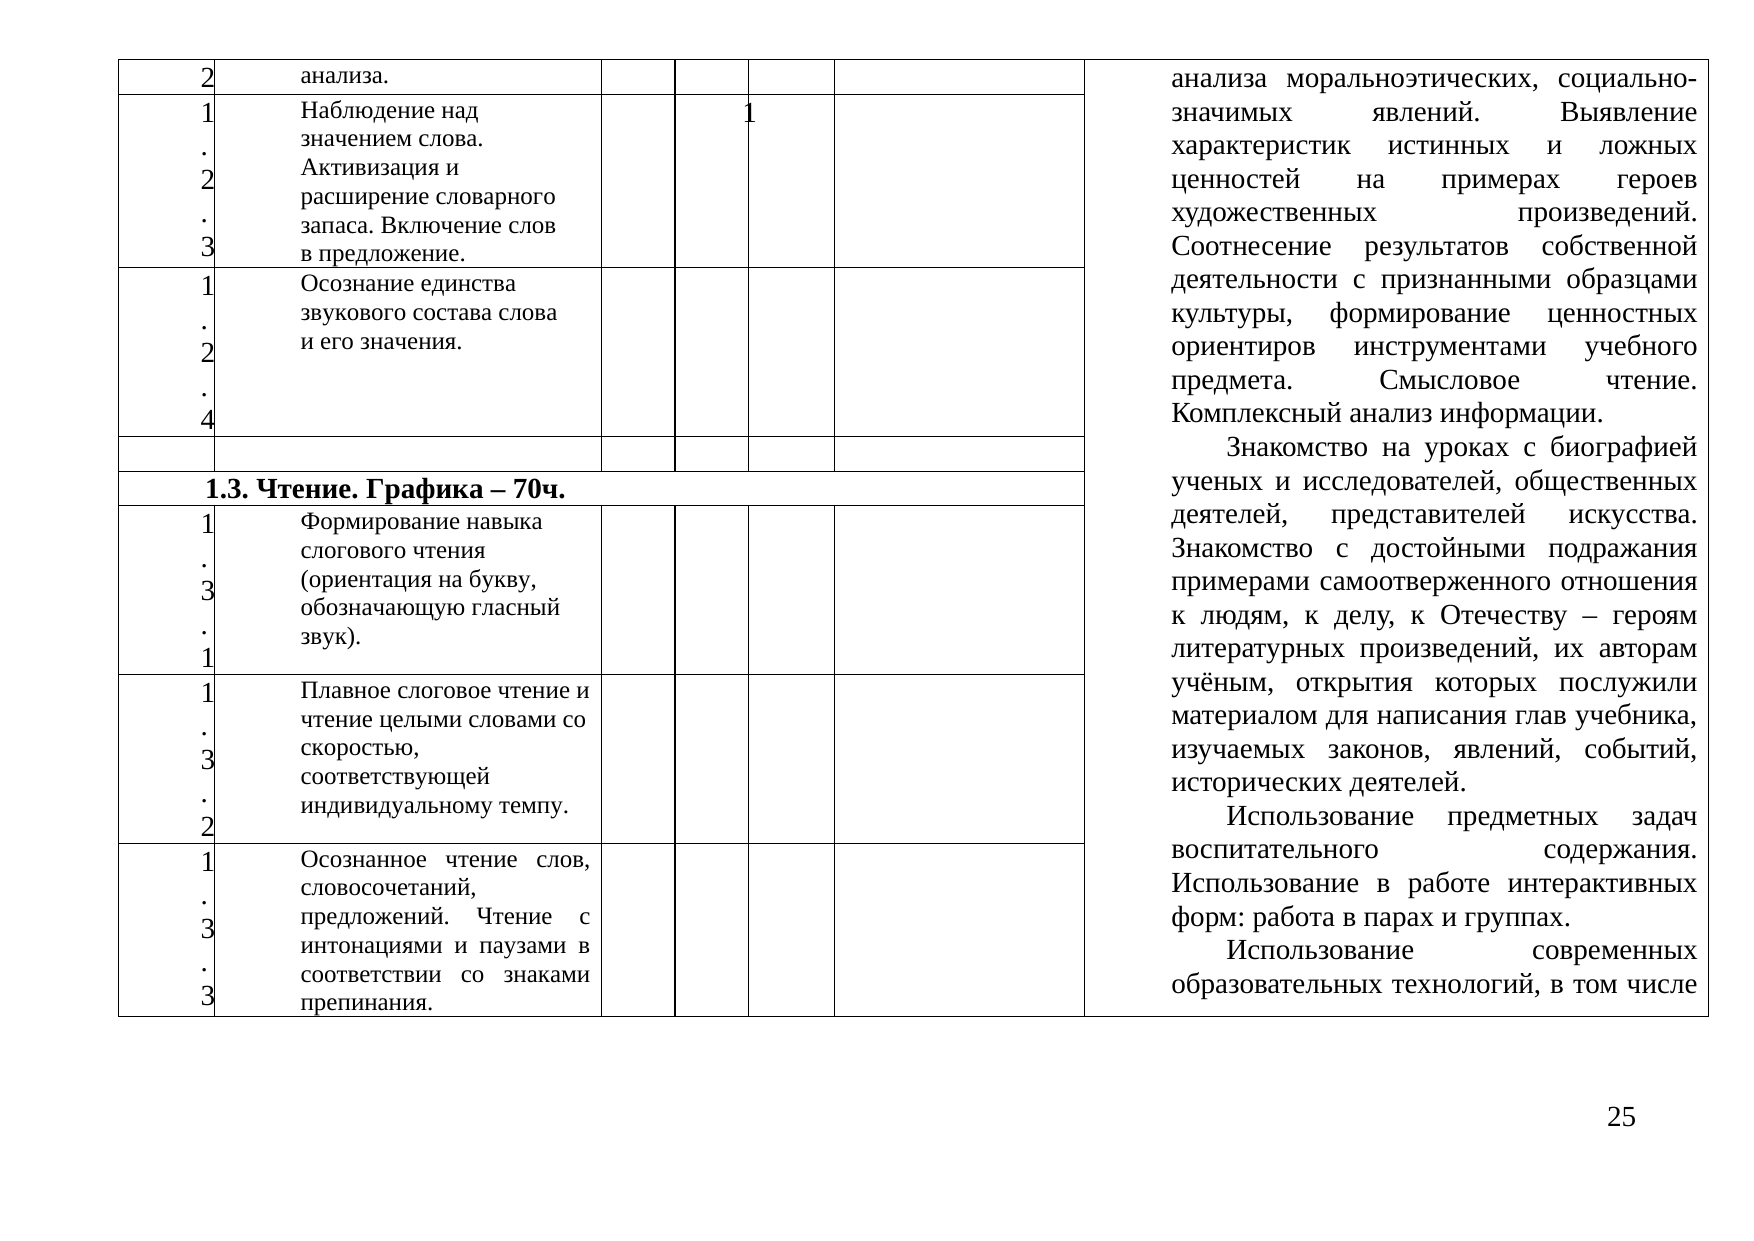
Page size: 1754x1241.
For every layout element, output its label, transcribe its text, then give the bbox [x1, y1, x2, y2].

table_cell [676, 844, 748, 1016]
table_cell [749, 268, 834, 436]
table_cell [119, 437, 214, 471]
table_cell [602, 844, 674, 1016]
table_cell [749, 844, 834, 1016]
table_cell 1.3.1 [119, 506, 214, 674]
table_cell [215, 437, 601, 471]
table_cell [749, 437, 834, 471]
table_cell [676, 675, 748, 843]
table_cell [602, 60, 674, 94]
table_cell [602, 95, 674, 267]
table_cell [835, 60, 1084, 94]
table_cell Осознанное чтение слов, словосочетаний, предложений. Чтение с интонациями и паузами в соответствии со знаками препинания. [215, 844, 601, 1016]
table_cell Формирование навыка слогового чтения (ориентация на букву, обозначающую гласный звук). [215, 506, 601, 674]
table_cell 1.2.2 [119, 60, 214, 94]
table_cell [602, 268, 674, 436]
table_cell [749, 95, 834, 267]
table_cell [676, 506, 748, 674]
table_cell [835, 675, 1084, 843]
table_cell [602, 437, 674, 471]
table_cell [676, 437, 748, 471]
table_cell 1 [676, 95, 748, 267]
table_cell Наблюдение над значением слова. Активизация и расширение словарного запаса. Включение слов в предложение. [215, 95, 601, 267]
table_cell [749, 506, 834, 674]
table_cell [215, 60, 601, 94]
table_cell [676, 268, 748, 436]
table_cell [835, 437, 1084, 471]
table_cell Плавное слоговое чтение и чтение целыми словами со скоростью, соответствующей индивидуальному темпу. [215, 675, 601, 843]
table_cell Осознание единства звукового состава слова и его значения. [215, 268, 601, 436]
table_cell 1.3.2 [119, 675, 214, 843]
table_cell [749, 60, 834, 94]
table_cell 1.2.3 [119, 95, 214, 267]
table_cell 1.2.4 [119, 268, 214, 436]
table_cell 1.3. Чтение. Графика – 70ч. [119, 472, 1084, 505]
table_cell [835, 95, 1084, 267]
table_cell [749, 675, 834, 843]
table_cell [835, 506, 1084, 674]
table_cell 1.3.3 [119, 844, 214, 1016]
table_cell [602, 506, 674, 674]
table_cell [835, 844, 1084, 1016]
table_cell [835, 268, 1084, 436]
table_cell [602, 675, 674, 843]
table_cell [676, 60, 748, 94]
